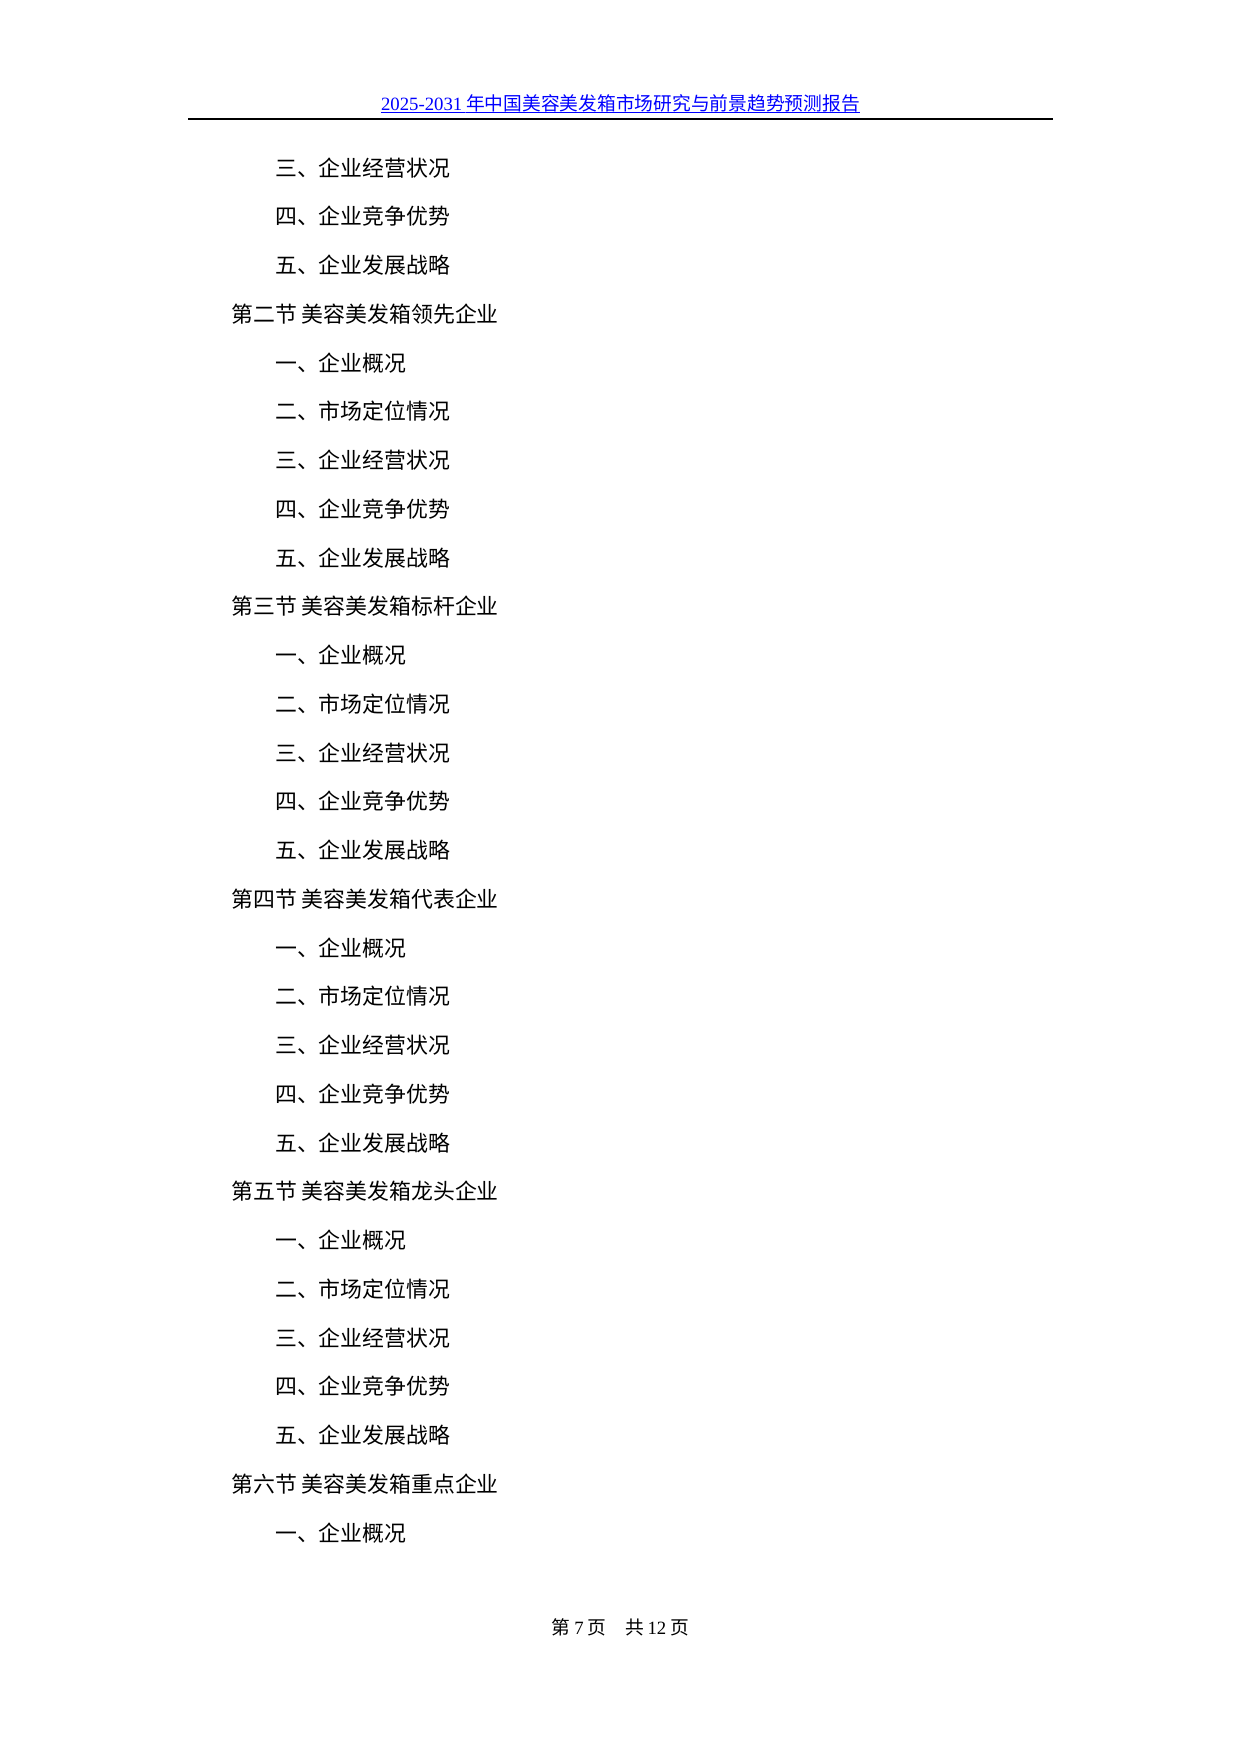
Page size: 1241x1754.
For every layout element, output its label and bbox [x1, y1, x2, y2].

text [187, 150, 1053, 1548]
